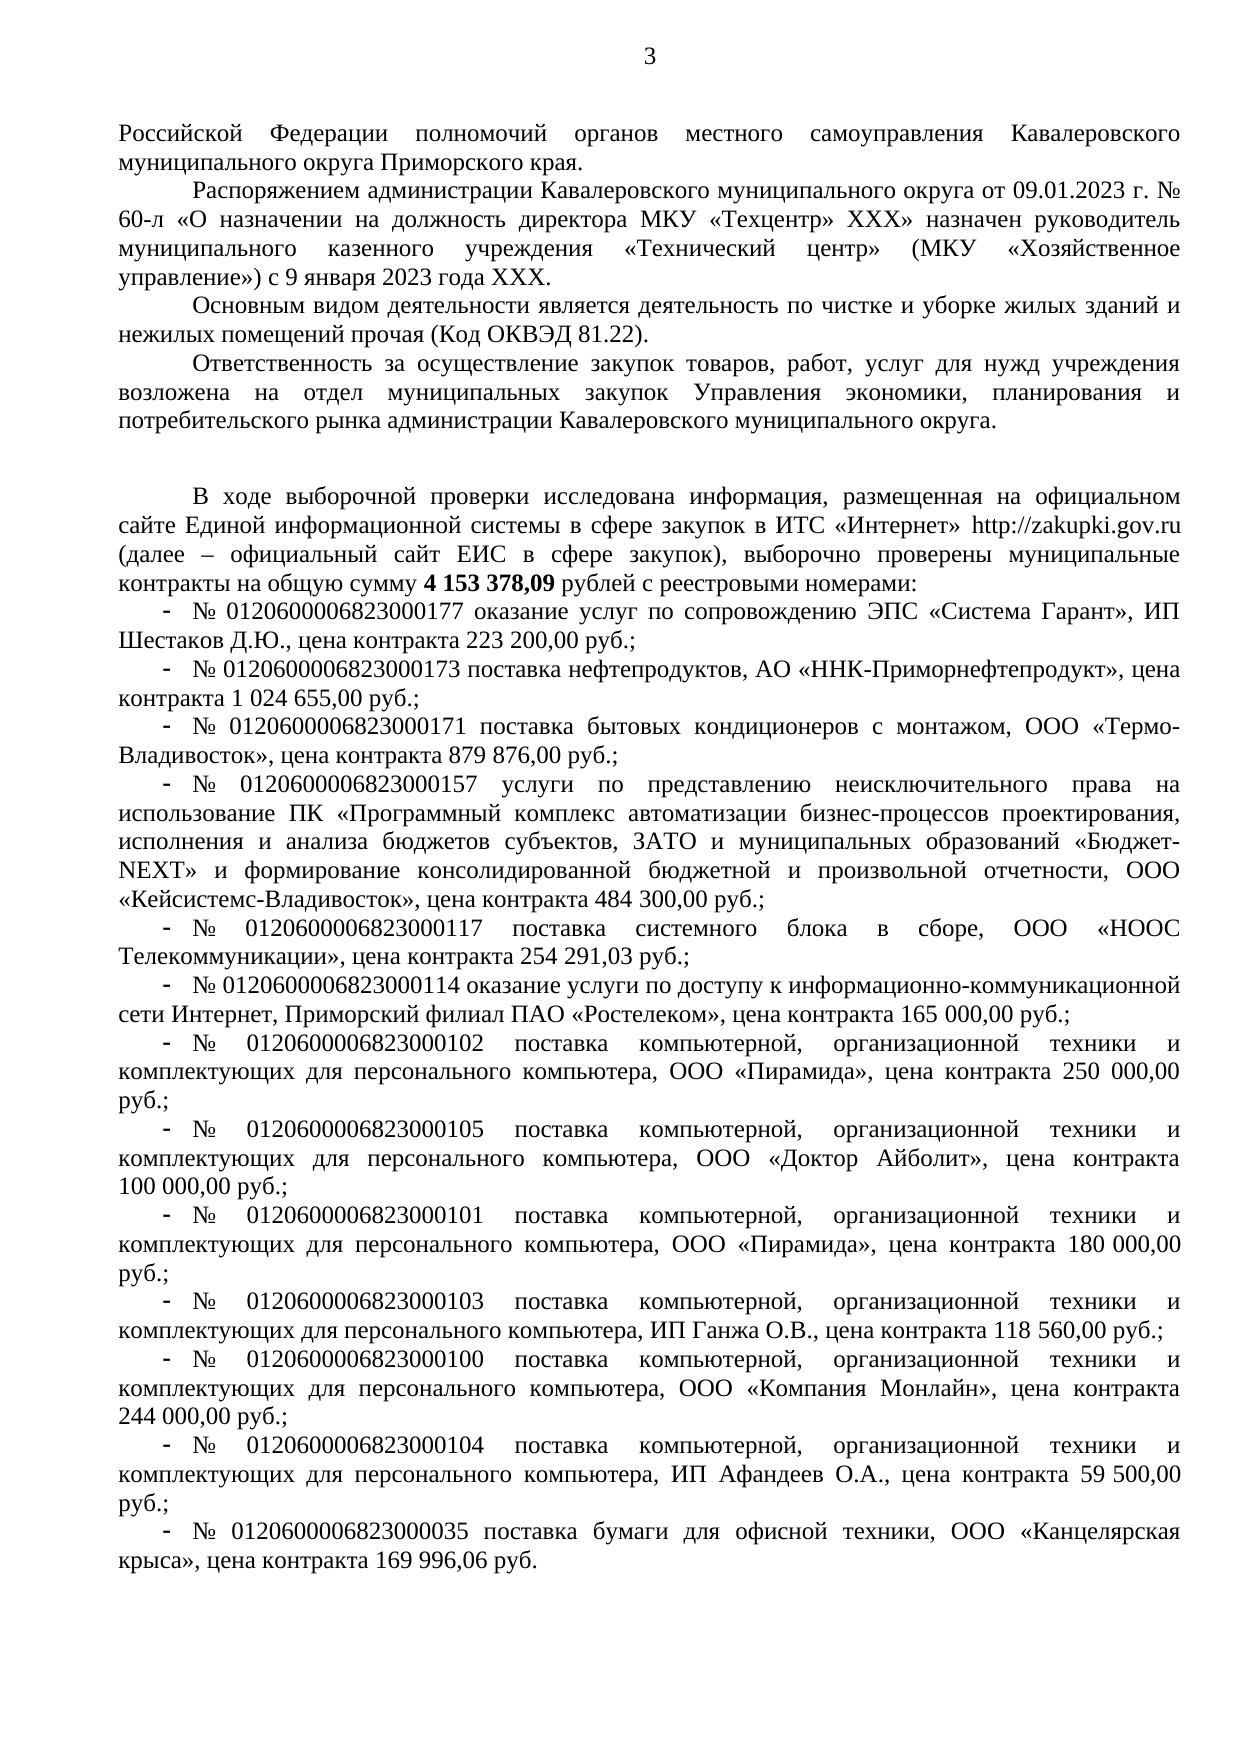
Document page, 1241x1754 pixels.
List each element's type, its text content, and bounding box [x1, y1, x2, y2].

text Распоряжением администрации Кавалеровского муниципального округа от 09.01.2023 г. № 60-л «О назначении на должность директора МКУ «Техцентр» ХХХ» назначен руководитель муниципального казенного учреждения «Технический центр» (МКУ «Хозяйственное управление») с 9 января 2023 года ХХХ. [118, 176, 1181, 291]
list № 0120600006823000157 услуги по представлению неисключительного права на использование ПК «Программный комплекс автоматизации бизнес-процессов проектирования, исполнения и анализа бюджетов субъектов, ЗАТО и муниципальных образований «Бюджет-NEXT» и формирование консолидированной бюджетной и произвольной отчетности, ООО «Кейсистемс-Владивосток», цена контракта 484 300,00 руб.; [118, 769, 1181, 913]
list № 0120600006823000171 поставка бытовых кондиционеров с монтажом, ООО «Термо-Владивосток», цена контракта 879 876,00 руб.; [118, 711, 1181, 769]
list № 0120600006823000105 поставка компьютерной, организационной техники и комплектующих для персонального компьютера, ООО «Доктор Айболит», цена контракта 100 000,00 руб.; [118, 1114, 1181, 1200]
list № 0120600006823000117 поставка системного блока в сборе, ООО «НООС Телекоммуникации», цена контракта 254 291,03 руб.; [118, 913, 1181, 970]
list № 0120600006823000101 поставка компьютерной, организационной техники и комплектующих для персонального компьютера, ООО «Пирамида», цена контракта 180 000,00 руб.; [118, 1200, 1181, 1286]
list № 0120600006823000035 поставка бумаги для офисной техники, ООО «Канцелярская крыса», цена контракта 169 996,06 руб. [118, 1516, 1181, 1574]
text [118, 118, 1181, 176]
list № 0120600006823000102 поставка компьютерной, организационной техники и комплектующих для персонального компьютера, ООО «Пирамида», цена контракта 250 000,00 руб.; [118, 1028, 1181, 1114]
list № 0120600006823000103 поставка компьютерной, организационной техники и комплектующих для персонального компьютера, ИП Ганжа О.В., цена контракта 118 560,00 руб.; [118, 1286, 1181, 1344]
list № 0120600006823000173 поставка нефтепродуктов, АО «ННК-Приморнефтепродукт», цена контракта 1 024 655,00 руб.; [118, 654, 1181, 711]
list № 0120600006823000177 оказание услуг по сопровождению ЭПС «Система Гарант», ИП Шестаков Д.Ю., цена контракта 223 200,00 руб.; [118, 596, 1181, 654]
list № 0120600006823000100 поставка компьютерной, организационной техники и комплектующих для персонального компьютера, ООО «Компания Монлайн», цена контракта 244 000,00 руб.; [118, 1344, 1181, 1430]
list № 0120600006823000114 оказание услуги по доступу к информационно-коммуникационной сети Интернет, Приморский филиал ПАО «Ростелеком», цена контракта 165 000,00 руб.; [118, 970, 1181, 1028]
text Ответственность за осуществление закупок товаров, работ, услуг для нужд учреждения возложена на отдел муниципальных закупок Управления экономики, планирования и потребительского рынка администрации Кавалеровского муниципального округа. [118, 348, 1181, 434]
list № 0120600006823000104 поставка компьютерной, организационной техники и комплектующих для персонального компьютера, ИП Афандеев О.А., цена контракта 59 500,00 руб.; [118, 1430, 1181, 1516]
text Основным видом деятельности является деятельность по чистке и уборке жилых зданий и нежилых помещений прочая (Код ОКВЭД 81.22). [118, 291, 1181, 348]
list В ходе выборочной проверки исследована информация, размещенная на официальном сайте Единой информационной системы в сфере закупок в ИТС «Интернет» httpHYPERLINK "http://zakupki.gov.ru/"://HYPERLINK "http://zakupki.gov.ru/"zakupkiHYPERLINK "http://zakupki.gov.ru/".HYPERLINK "http://zakupki.gov.ru/"govHYPERLINK "http://zakupki.gov.ru/".HYPERLINK "http://zakupki.gov.ru/"ru (далее – официальный сайт ЕИС в сфере закупок), выборочно проверены муниципальные контракты на общую сумму 4 153 378,09 рублей с реестровыми номерами: [118, 481, 1181, 596]
